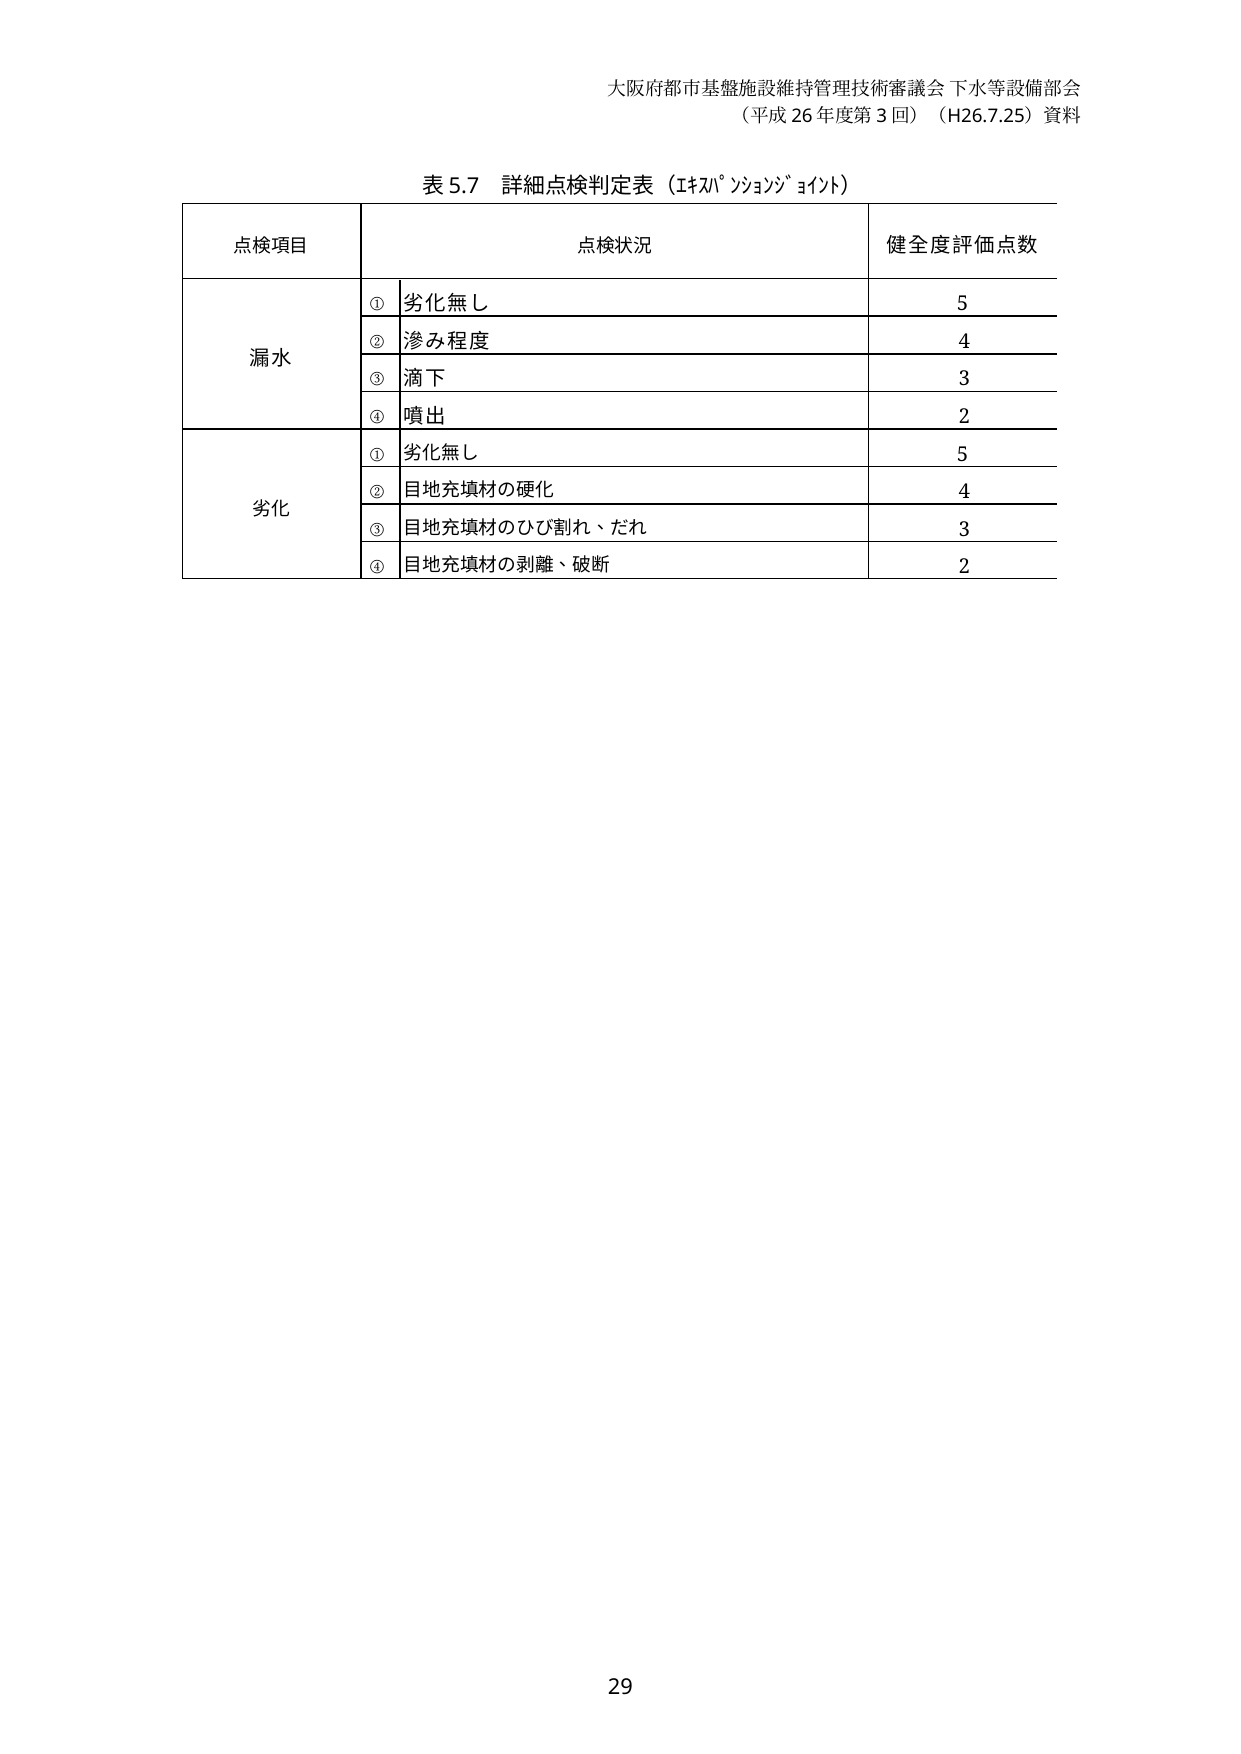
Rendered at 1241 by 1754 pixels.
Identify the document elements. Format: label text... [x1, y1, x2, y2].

text 表5.7 詳細点検判定表（ｴｷｽﾊﾟﾝｼｮﾝｼﾞｮｲﾝﾄ） [159, 165, 1081, 203]
